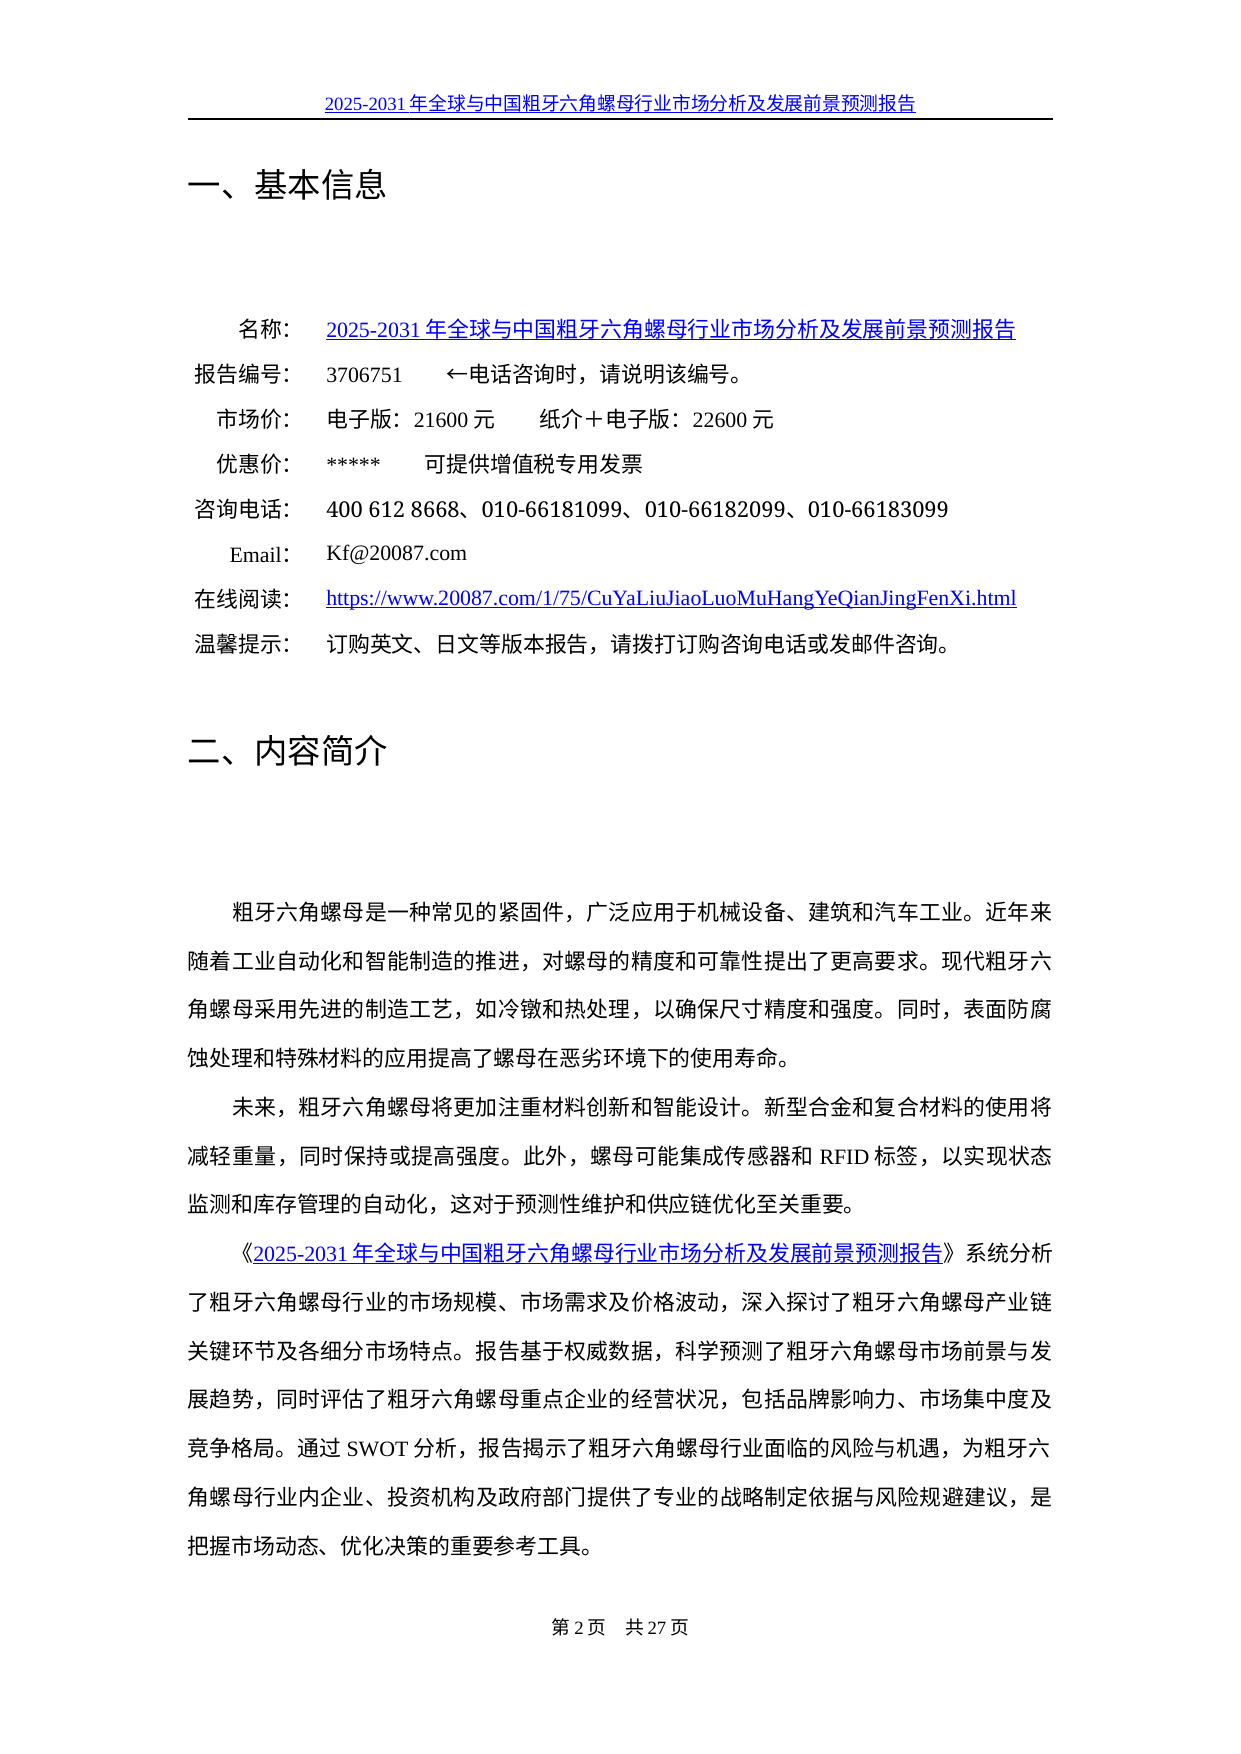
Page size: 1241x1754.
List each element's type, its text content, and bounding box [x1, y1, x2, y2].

title 一、基本信息 [187, 150, 1053, 215]
table_cell 咨询电话： [167, 492, 315, 537]
table_cell Kf@20087.com [315, 537, 1073, 582]
table_cell 电子版：21600 元 纸介＋电子版：22600 元 [315, 402, 1073, 447]
table_cell [315, 582, 1073, 627]
table_cell Email： [167, 537, 315, 582]
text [187, 894, 1053, 1561]
table_cell 在线阅读： [167, 582, 315, 627]
table_cell 报告编号： [167, 357, 315, 402]
table_cell 3706751 ←电话咨询时，请说明该编号。 [315, 357, 1073, 402]
table_cell 市场价： [167, 402, 315, 447]
table_cell 订购英文、日文等版本报告，请拨打订购咨询电话或发邮件咨询。 [315, 627, 1073, 672]
table_cell ***** 可提供增值税专用发票 [315, 447, 1073, 492]
table_header 2025-2031年全球与中国粗牙六角螺母行业市场分析及发展前景预测报告 [315, 312, 1073, 357]
table_cell 400 612 8668、010-66181099、010-66182099、010-66183099 [315, 492, 1073, 537]
table_header 名称： [167, 312, 315, 357]
table_cell 温馨提示： [167, 627, 315, 672]
table_cell 优惠价： [167, 447, 315, 492]
title 二、内容简介 [187, 717, 1053, 782]
